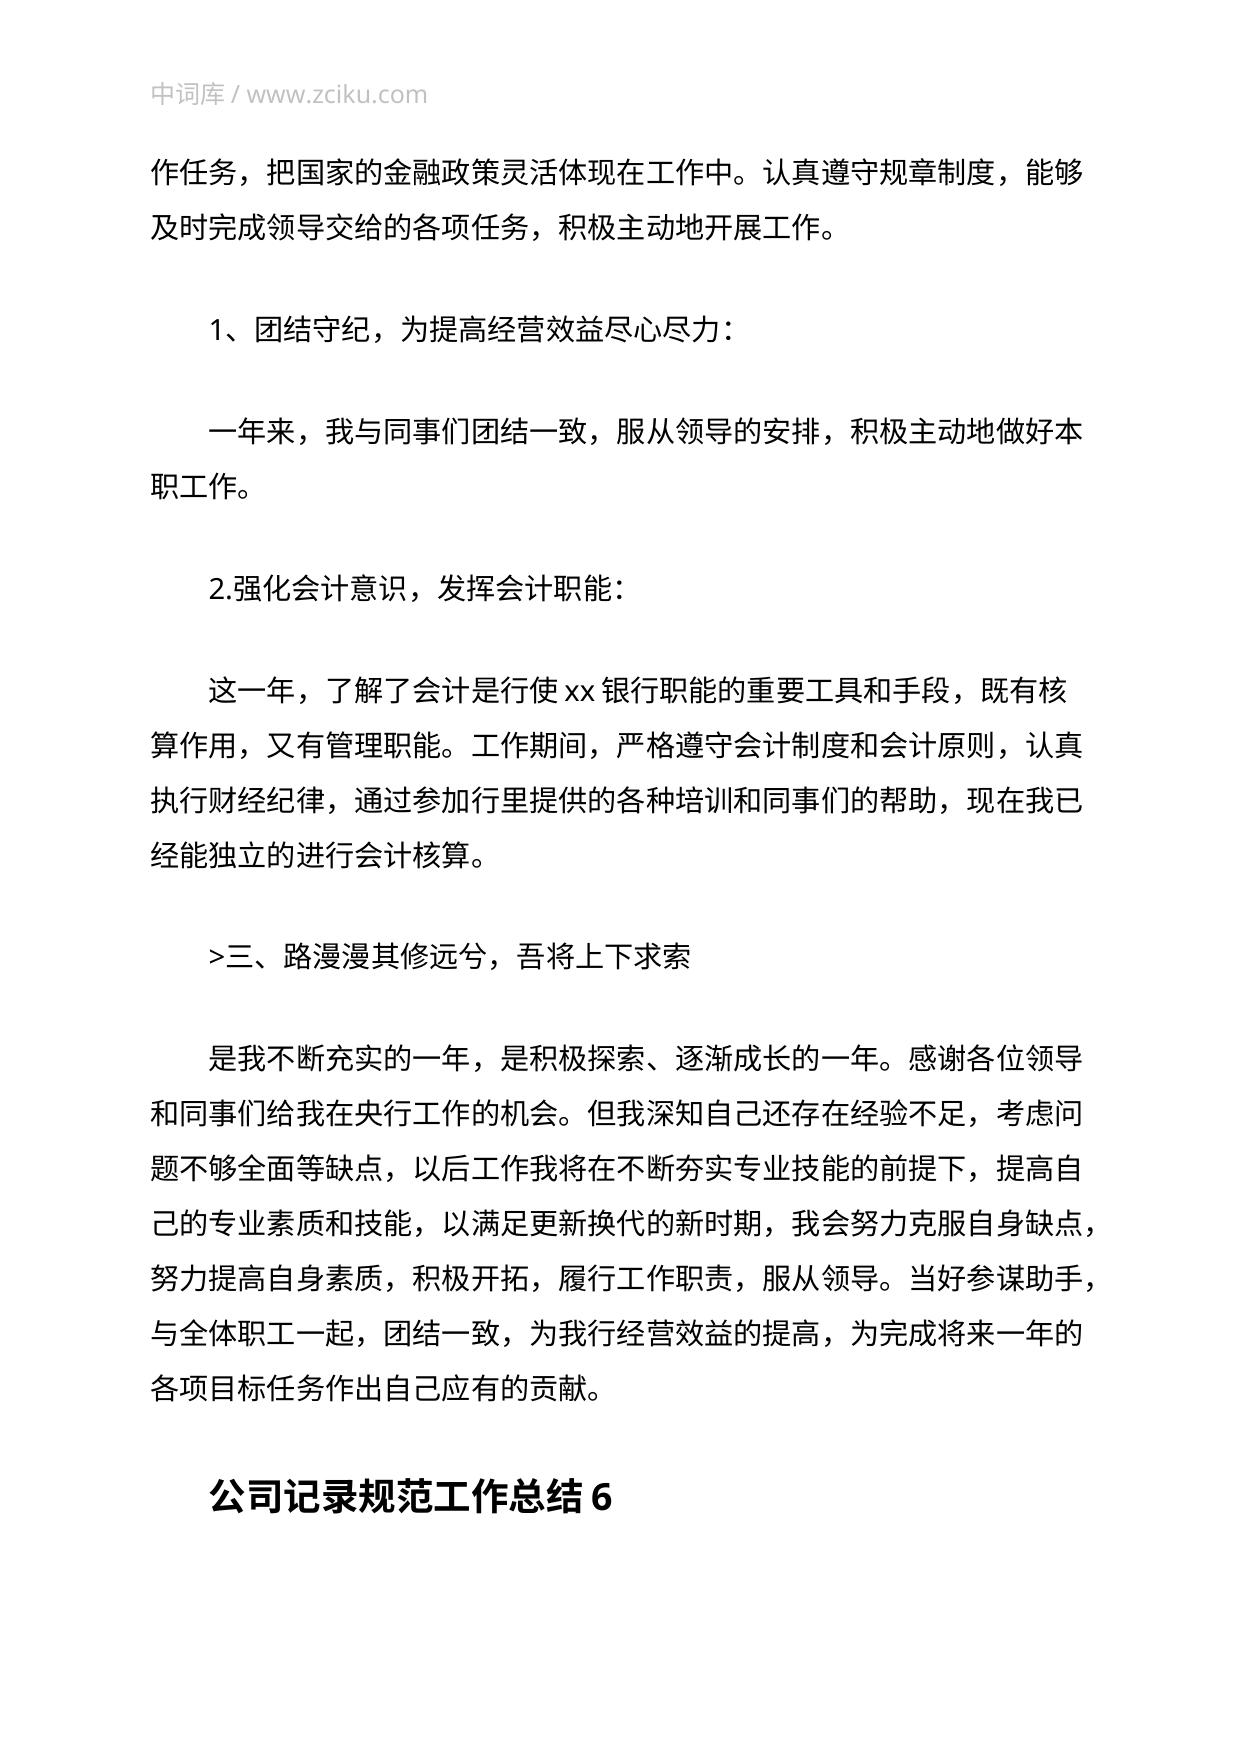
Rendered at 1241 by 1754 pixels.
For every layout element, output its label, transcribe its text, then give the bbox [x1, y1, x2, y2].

text 是我不断充实的一年，是积极探索、逐渐成长的一年。感谢各位领导和同事们给我在央行工作的机会。但我深知自己还存在经验不足，考虑问题不够全面等缺点，以后工作我将在不断夯实专业技能的前提下，提高自己的专业素质和技能，以满足更新换代的新时期，我会努力克服自身缺点，努力提高自身素质，积极开拓，履行工作职责，服从领导。当好参谋助手，与全体职工一起，团结一致，为我行经营效益的提高，为完成将来一年的各项目标任务作出自己应有的贡献。 [150, 1036, 1090, 1407]
text 这一年，了解了会计是行使xx银行职能的重要工具和手段，既有核算作用，又有管理职能。工作期间，严格遵守会计制度和会计原则，认真执行财经纪律，通过参加行里提供的各种培训和同事们的帮助，现在我已经能独立的进行会计核算。 [150, 667, 1090, 874]
text >三、路漫漫其修远兮，吾将上下求索 [150, 934, 1090, 976]
text 一年来，我与同事们团结一致，服从领导的安排，积极主动地做好本职工作。 [150, 409, 1090, 506]
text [150, 150, 1090, 247]
text 公司记录规范工作总结6 [150, 1467, 1090, 1521]
text 2.强化会计意识，发挥会计职能： [150, 565, 1090, 608]
text 1、团结守纪，为提高经营效益尽心尽力： [150, 307, 1090, 349]
